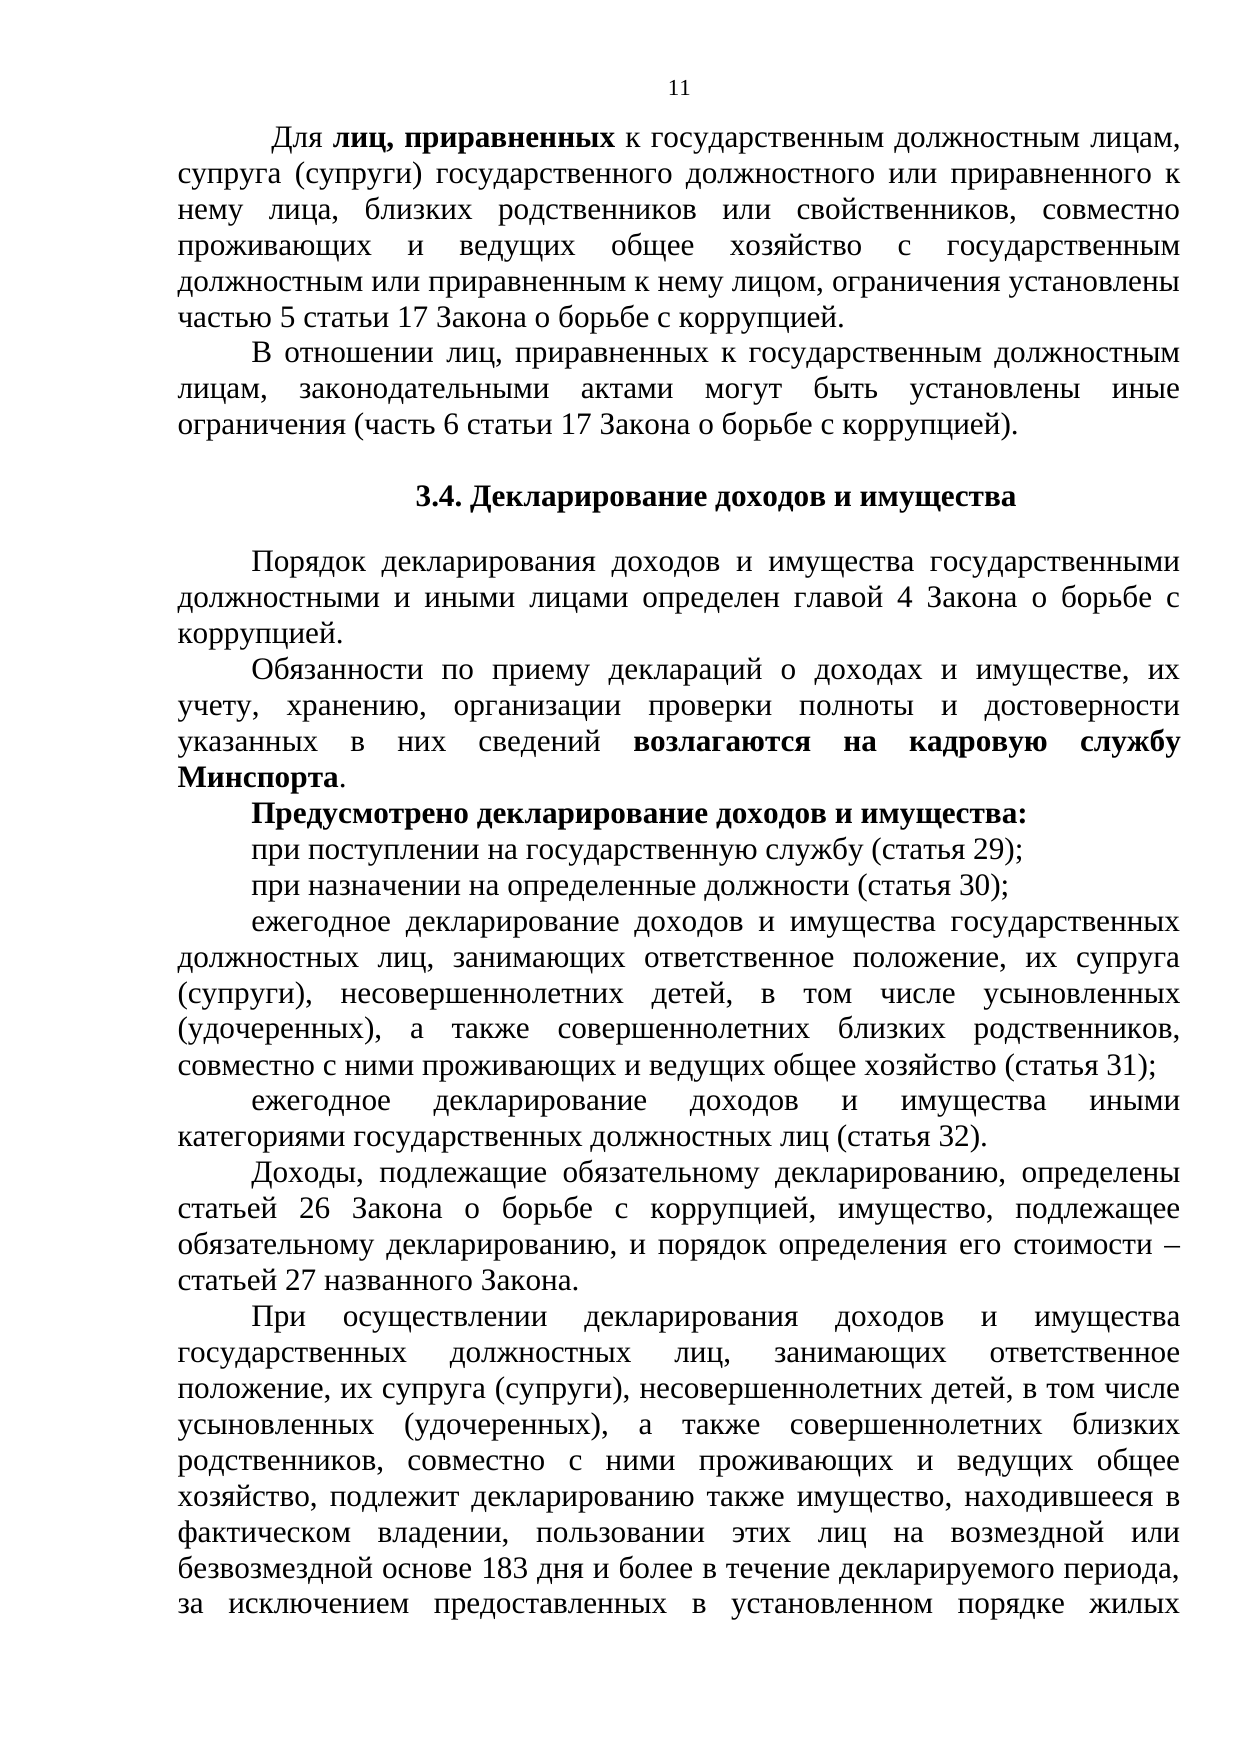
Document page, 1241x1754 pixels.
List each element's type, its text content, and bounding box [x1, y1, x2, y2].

text ежегодное декларирование доходов и имущества иными категориями государственных должностных лиц (статья 32). [177, 1082, 1181, 1153]
text Доходы, подлежащие обязательному декларированию, определены статьей 26 Закона о борьбе с коррупцией, имущество, подлежащее обязательному декларированию, и порядок определения его стоимости – статьей 27 названного Закона. [177, 1153, 1181, 1297]
text Обязанности по приему деклараций о доходах и имуществе, их учету, хранению, организации проверки полноты и достоверности указанных в них сведений возлагаются на кадровую службу Минспорта. [177, 650, 1181, 794]
text В отношении лиц, приравненных к государственным должностным лицам, законодательными актами могут быть установлены иные ограничения (часть 6 статьи 17 Закона о борьбе с коррупцией). [177, 334, 1181, 442]
text 3.4. Декларирование доходов и имущества [177, 477, 1181, 513]
text ежегодное декларирование доходов и имущества государственных должностных лиц, занимающих ответственное положение, их супруга (супруги), несовершеннолетних детей, в том числе усыновленных (удочеренных), а также совершеннолетних близких родственников, совместно с ними проживающих и ведущих общее хозяйство (статья 31); [177, 902, 1181, 1082]
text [177, 1297, 1181, 1621]
text Для лиц, приравненных к государственным должностным лицам, супруга (супруги) государственного должностного или приравненного к нему лица, близких родственников или свойственников, совместно проживающих и ведущих общее хозяйство с государственным должностным или приравненным к нему лицом, ограничения установлены частью 5 статьи 17 Закона о борьбе с коррупцией. [177, 118, 1181, 334]
text при поступлении на государственную службу (статья 29); [177, 830, 1181, 866]
text Предусмотрено декларирование доходов и имущества: [177, 794, 1181, 830]
text Порядок декларирования доходов и имущества государственными должностными и иными лицами определен главой 4 Закона о борьбе с коррупцией. [177, 543, 1181, 650]
text при назначении на определенные должности (статья 30); [177, 866, 1181, 902]
